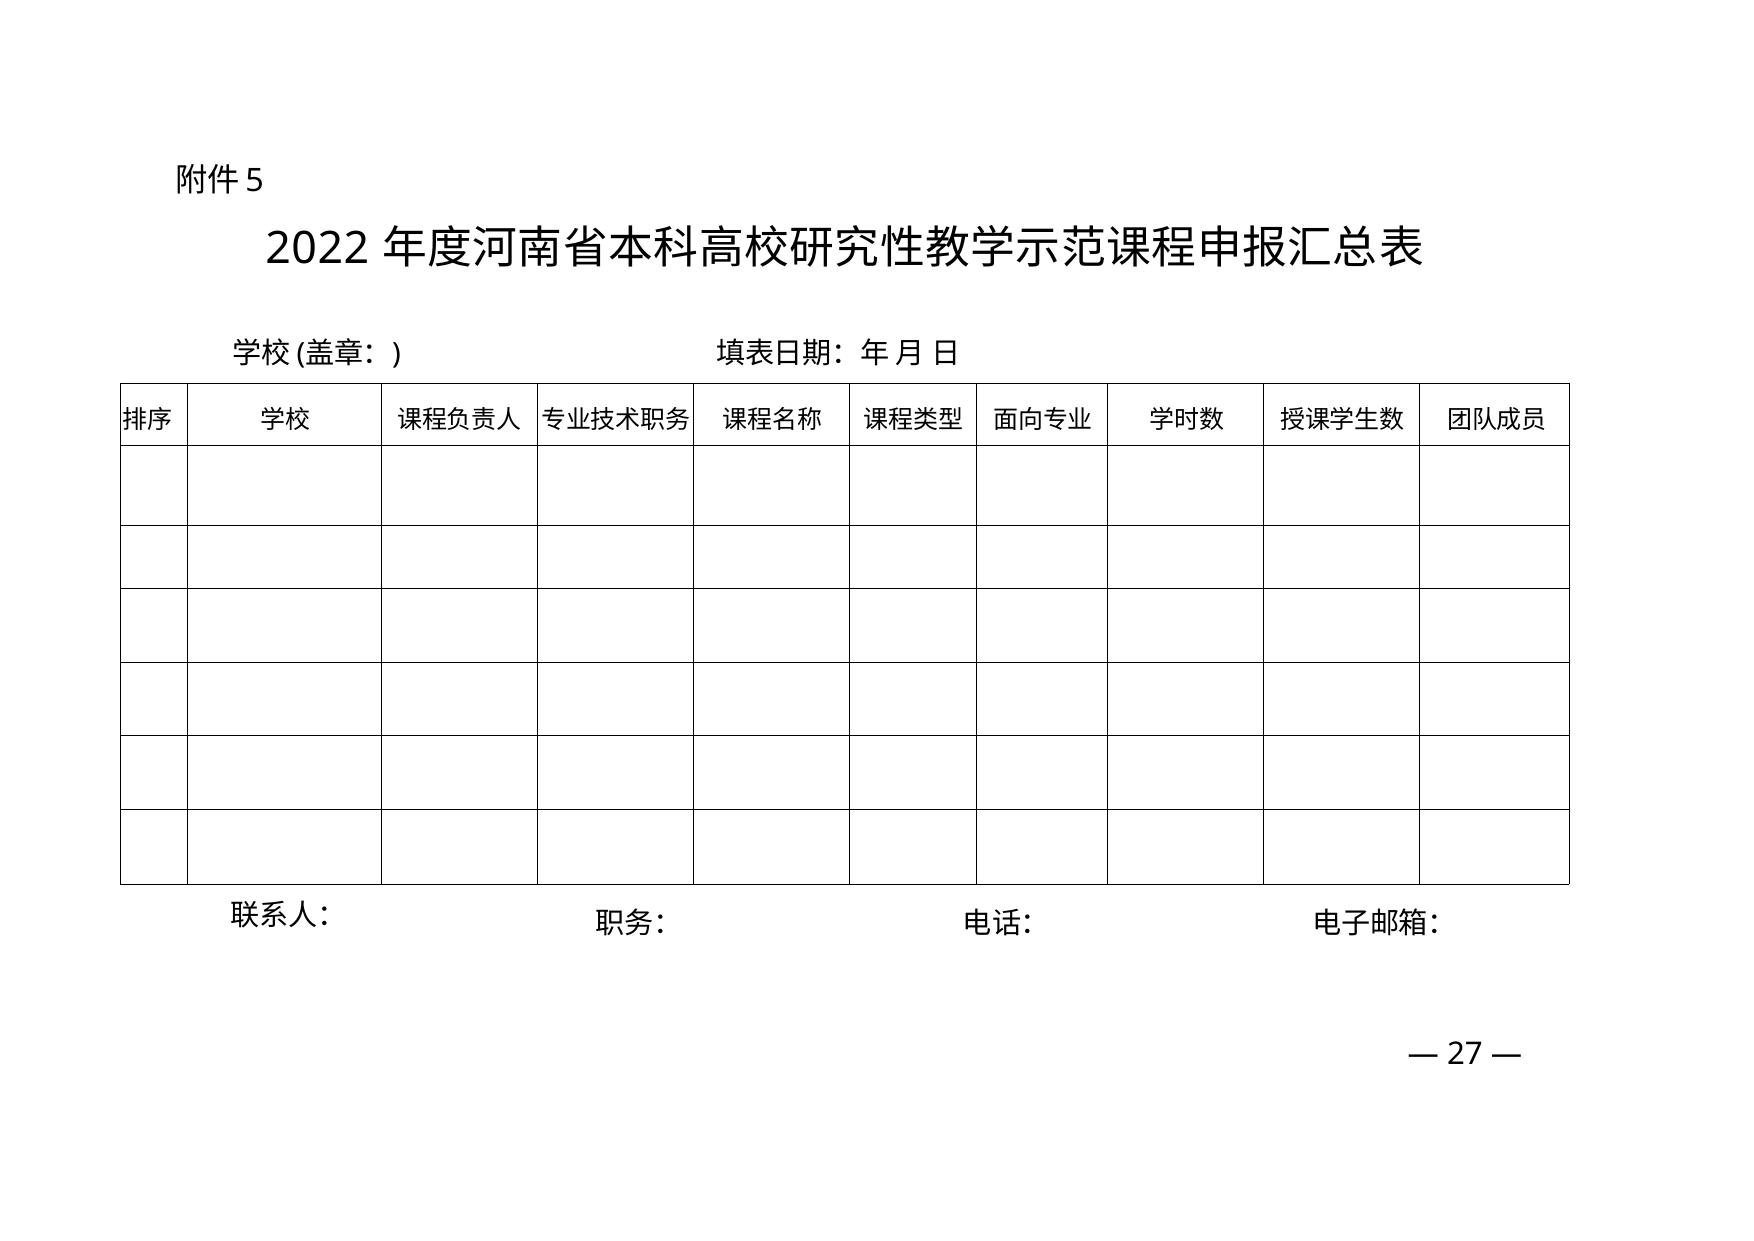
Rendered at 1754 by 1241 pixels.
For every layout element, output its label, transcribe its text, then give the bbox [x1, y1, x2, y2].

table_cell [121, 526, 187, 587]
table_cell [538, 736, 693, 809]
table_cell [538, 526, 693, 587]
text 2022 年度河南省本科高校研究性教学示范课程申报汇总表 [265, 216, 1569, 276]
table_cell [694, 526, 849, 587]
table_cell [1108, 589, 1263, 661]
table_header 面向专业 [977, 384, 1107, 444]
table_cell [694, 589, 849, 661]
table_cell [850, 446, 976, 525]
table_cell [1264, 589, 1419, 661]
text 附件 5 [175, 156, 1569, 200]
table_cell [188, 589, 381, 661]
table_header 课程名称 [694, 384, 849, 444]
table_cell [694, 446, 849, 525]
table_cell [188, 526, 381, 587]
table_cell [1108, 810, 1263, 883]
table_cell [1420, 736, 1569, 809]
table_cell [1264, 736, 1419, 809]
table_cell [382, 810, 537, 883]
table_cell [538, 446, 693, 525]
table_cell [1420, 810, 1569, 883]
table_cell [1420, 446, 1569, 525]
table_header 专业技术职务 [538, 384, 693, 444]
table_cell [1264, 663, 1419, 735]
table_cell [382, 526, 537, 587]
table_cell [121, 663, 187, 735]
table_cell [1420, 526, 1569, 587]
table_cell [121, 589, 187, 661]
table_cell [1108, 736, 1263, 809]
table_cell [1108, 526, 1263, 587]
table_cell [694, 663, 849, 735]
table_header 排序 [121, 384, 187, 444]
table_cell [538, 589, 693, 661]
table_cell [694, 810, 849, 883]
table_header 课程负责人 [382, 384, 537, 444]
table_cell [850, 663, 976, 735]
table_cell [188, 736, 381, 809]
table_header 课程类型 [850, 384, 976, 444]
table_cell [850, 589, 976, 661]
table_cell [121, 736, 187, 809]
table_header 授课学生数 [1264, 384, 1419, 444]
table_cell [1264, 526, 1419, 587]
table_cell [850, 810, 976, 883]
table_cell [188, 663, 381, 735]
table_cell [1420, 663, 1569, 735]
table_cell [977, 810, 1107, 883]
table_cell [121, 810, 187, 883]
table_cell [382, 589, 537, 661]
table_cell [538, 810, 693, 883]
table_cell [850, 526, 976, 587]
table_header 学校 [188, 384, 381, 444]
table_cell [382, 736, 537, 809]
table_cell [382, 663, 537, 735]
table_cell [850, 736, 976, 809]
text 联系人： [230, 900, 585, 932]
table_cell [188, 810, 381, 883]
text 学校 (盖章：) 填表日期：年 月 日 [232, 333, 1569, 371]
table_header 团队成员 [1420, 384, 1569, 444]
table_cell [694, 736, 849, 809]
table_cell [121, 446, 187, 525]
table_cell [1264, 810, 1419, 883]
text 电子邮箱： [1312, 908, 1569, 940]
text 职务： [595, 908, 952, 940]
table_cell [1264, 446, 1419, 525]
table_cell [188, 446, 381, 525]
table_cell [1420, 589, 1569, 661]
table_cell [1108, 446, 1263, 525]
table_cell [977, 446, 1107, 525]
table_cell [382, 446, 537, 525]
text 电话： [963, 908, 1302, 940]
table_cell [1108, 663, 1263, 735]
table_cell [977, 736, 1107, 809]
table_cell [977, 663, 1107, 735]
table_cell [977, 589, 1107, 661]
table_cell [977, 526, 1107, 587]
table_header 学时数 [1108, 384, 1263, 444]
table_cell [538, 663, 693, 735]
